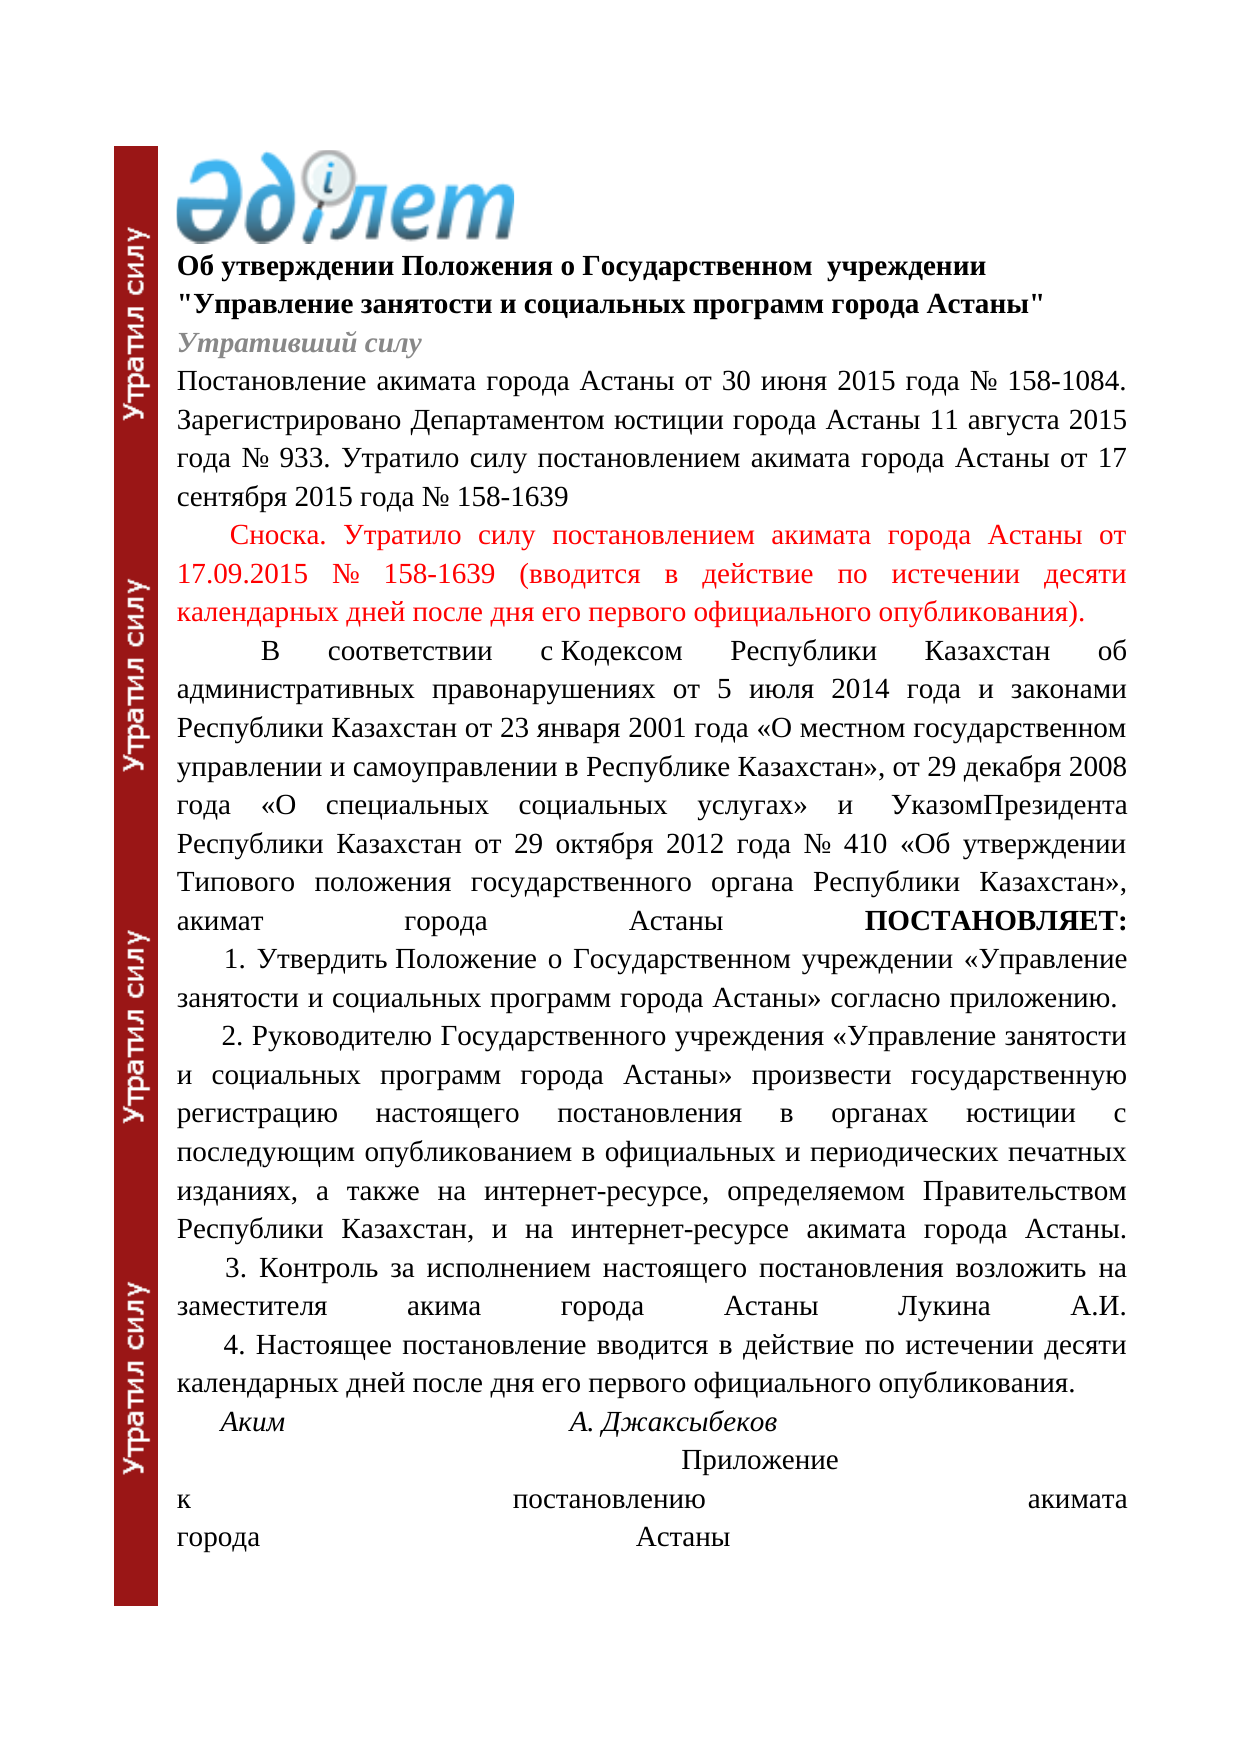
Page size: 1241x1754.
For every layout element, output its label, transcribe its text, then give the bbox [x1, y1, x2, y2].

picture [114, 358, 158, 363]
text В соответствии с Кодексом Республики Казахстан об административных правонарушениях от 5 июля 2014 года и законами Республики Казахстан от 23 января 2001 года «О местном государственном управлении и самоуправлении в Республике Казахстан», от 29 декабря 2008 года «О специальных социальных услугах» и УказомПрезидента Республики Казахстан от 29 октября 2012 года № 410 «Об утверждении Типового положения государственного органа Республики Казахстан», акимат города Астаны ПОСТАНОВЛЯЕТ: 1. Утвердить Положение о Государственном учреждении «Управление занятости и социальных программ города Астаны» согласно приложению. 2. Руководителю Государственного учреждения «Управление занятости и социальных программ города Астаны» произвести государственную регистрацию настоящего постановления в органах юстиции с последующим опубликованием в официальных и периодических печатных изданиях, а также на интернет-ресурсе, определяемом Правительством Республики Казахстан, и на интернет-ресурсе акимата города Астаны. 3. Контроль за исполнением настоящего постановления возложить на заместителя акима города Астаны Лукина А.И. 4. Настоящее постановление вводится в действие по истечении десяти календарных дней после дня его первого официального опубликования. [112, 633, 1128, 1399]
text Аким А. Джаксыбеков [112, 1404, 1128, 1437]
picture [114, 512, 158, 517]
picture [114, 628, 158, 633]
picture [176, 150, 515, 244]
text Постановление акимата города Астаны от 30 июня 2015 года № 158-1084. Зарегистрировано Департаментом юстиции города Астаны 11 августа 2015 года № 933. Утратило силу постановлением акимата города Астаны от 17 сентября 2015 года № 158-1639 [112, 363, 1128, 512]
text Приложение к постановлению акимата города Астаны от 30 июня 2015 года № 158-1084 [112, 1442, 1128, 1553]
text Сноска. Утратило силу постановлением акимата города Астаны от 17.09.2015 № 158-1639 (вводится в действие по истечении десяти календарных дней после дня его первого официального опубликования). [112, 517, 1128, 628]
picture [114, 1553, 158, 1606]
picture [114, 1437, 158, 1442]
text Утративший силу [112, 325, 1128, 358]
picture [114, 320, 158, 325]
picture [114, 146, 158, 248]
picture [114, 1399, 158, 1404]
text Об утверждении Положения о Государственном учреждении "Управление занятости и социальных программ города Астаны" [112, 248, 1128, 320]
